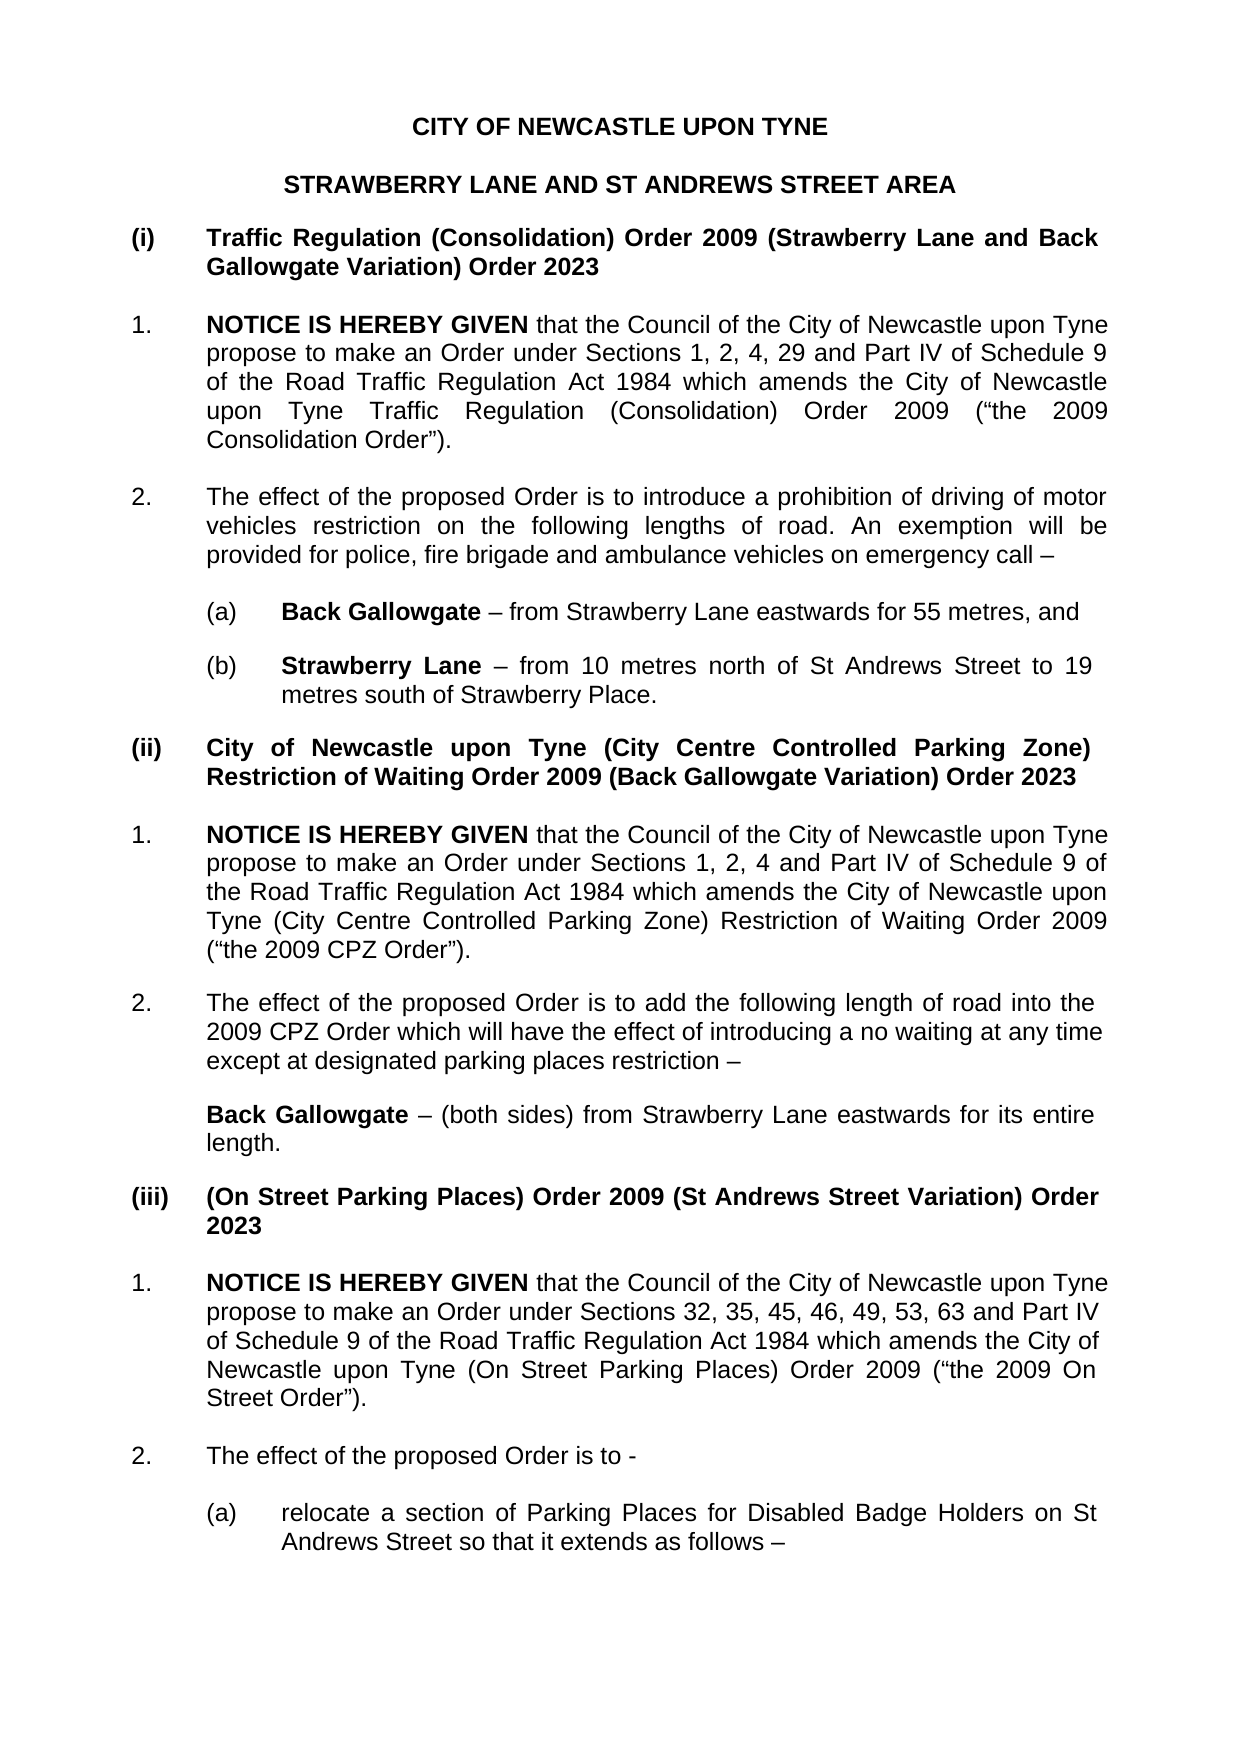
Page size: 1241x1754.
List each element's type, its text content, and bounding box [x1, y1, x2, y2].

text 2. The effect of the proposed Order is to - [131, 1441, 1109, 1470]
text (b) Strawberry Lane – from 10 metres north of St Andrews Street to 19 metres south of Strawberry Place. [131, 651, 1105, 708]
text (i) Traffic Regulation (Consolidation) Order 2009 (Strawberry Lane and Back Gallowgate Variation) Order 2023 [131, 223, 1109, 281]
text 1. NOTICE IS HEREBY GIVEN that the Council of the City of Newcastle upon Tyne propose to make an Order under Sections 32, 35, 45, 46, 49, 53, 63 and Part IV of Schedule 9 of the Road Traffic Regulation Act 1984 which amends the City of Newcastle upon Tyne (On Street Parking Places) Order 2009 (“the 2009 On Street Order”). [131, 1268, 1109, 1412]
text 1. NOTICE IS HEREBY GIVEN that the Council of the City of Newcastle upon Tyne propose to make an Order under Sections 1, 2, 4, 29 and Part IV of Schedule 9 of the Road Traffic Regulation Act 1984 which amends the City of Newcastle upon Tyne Traffic Regulation (Consolidation) Order 2009 (“the 2009 Consolidation Order”). [131, 310, 1109, 453]
text (ii) City of Newcastle upon Tyne (City Centre Controlled Parking Zone) Restriction of Waiting Order 2009 (Back Gallowgate Variation) Order 2023 [131, 733, 1109, 791]
text 2. The effect of the proposed Order is to introduce a prohibition of driving of motor vehicles restriction on the following lengths of road. An exemption will be provided for police, fire brigade and ambulance vehicles on emergency call – [131, 482, 1109, 568]
list Back Gallowgate – from Strawberry Lane eastwards for 55 metres, and [206, 597, 1109, 626]
text Back Gallowgate – (both sides) from Strawberry Lane eastwards for its entire length. [131, 1100, 1105, 1157]
subtitle STRAWBERRY LANE AND ST ANDREWS STREET AREA [131, 170, 1109, 198]
text (iii) (On Street Parking Places) Order 2009 (St Andrews Street Variation) Order 2023 [131, 1182, 1109, 1240]
list relocate a section of Parking Places for Disabled Badge Holders on St Andrews Street so that it extends as follows – [206, 1498, 1109, 1556]
text 2. The effect of the proposed Order is to add the following length of road into the 2009 CPZ Order which will have the effect of introducing a no waiting at any time except at designated parking places restriction – [131, 988, 1105, 1075]
text 1. NOTICE IS HEREBY GIVEN that the Council of the City of Newcastle upon Tyne propose to make an Order under Sections 1, 2, 4 and Part IV of Schedule 9 of the Road Traffic Regulation Act 1984 which amends the City of Newcastle upon Tyne (City Centre Controlled Parking Zone) Restriction of Waiting Order 2009 (“the 2009 CPZ Order”). [131, 820, 1109, 963]
title CITY OF [131, 112, 1109, 141]
